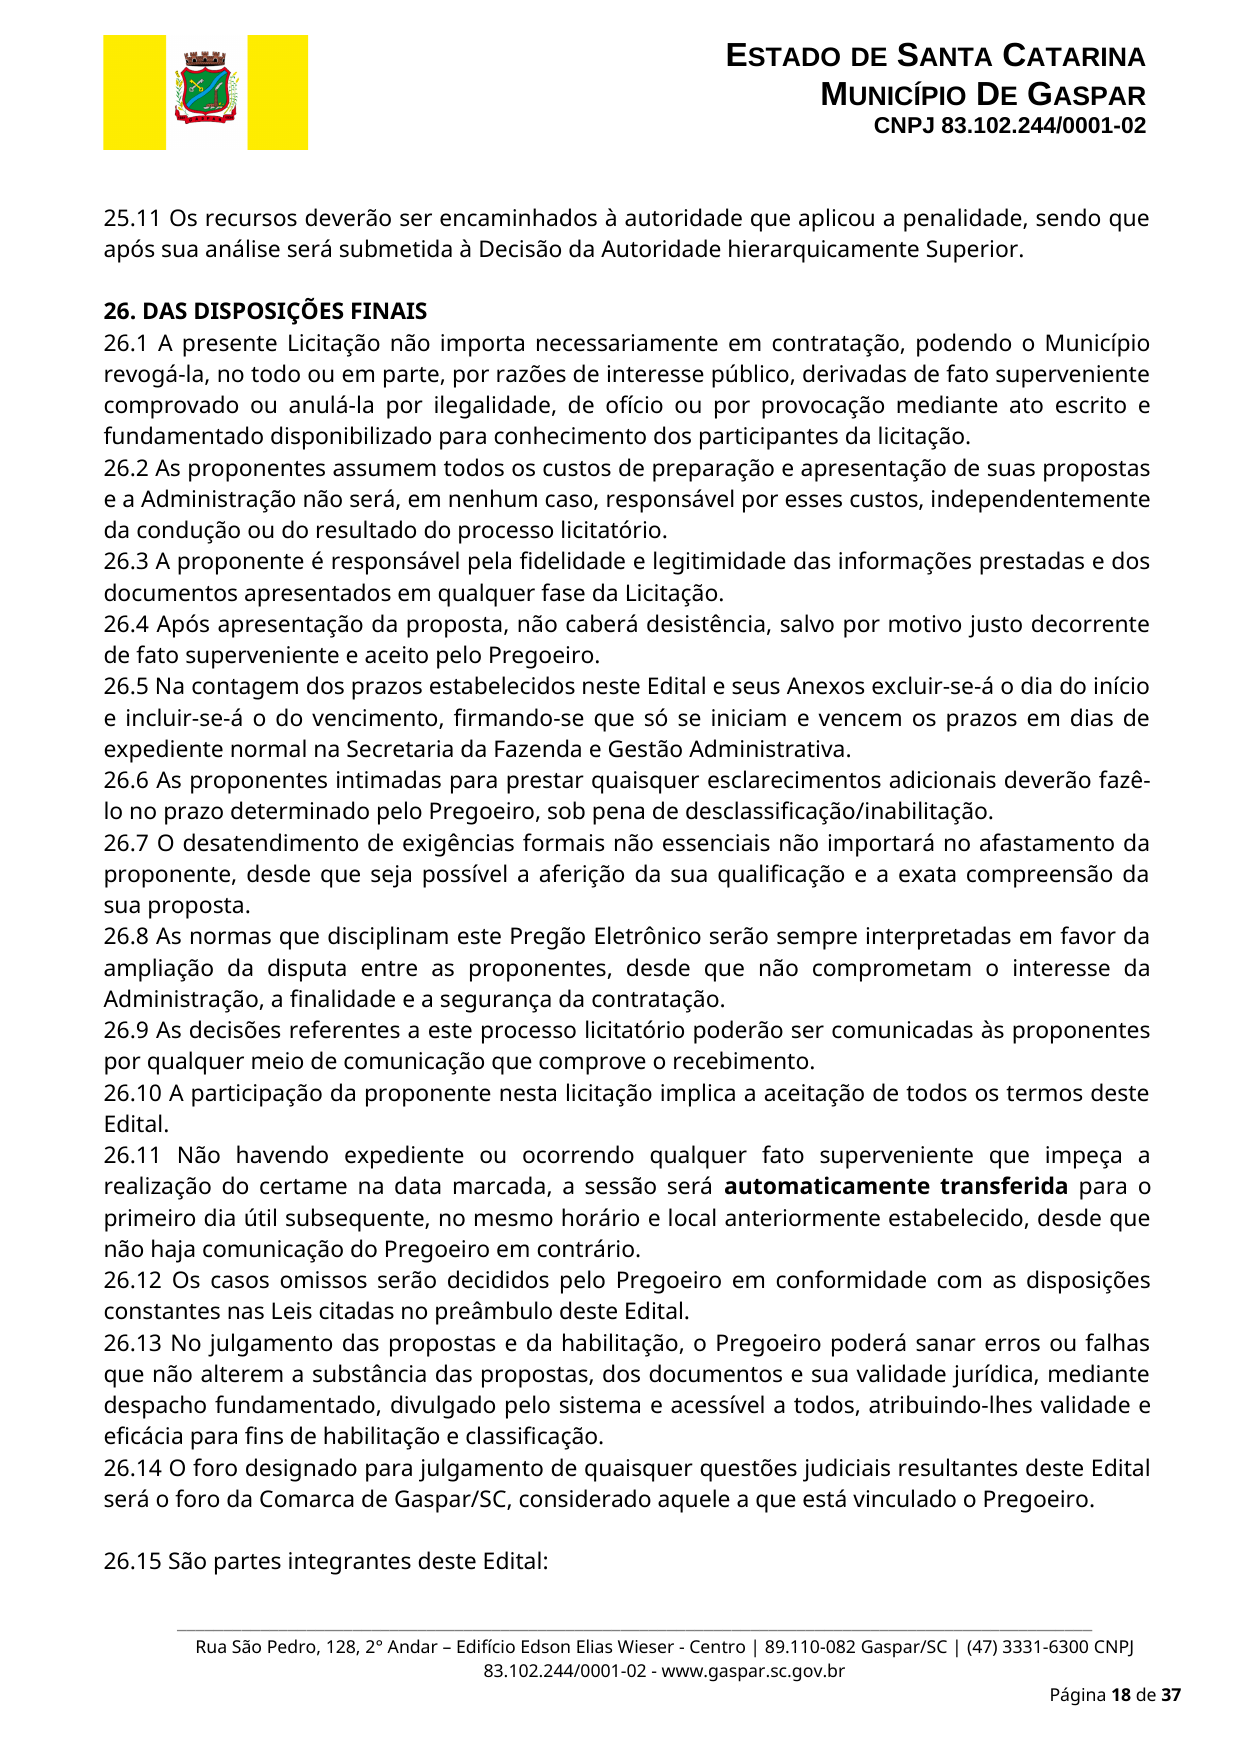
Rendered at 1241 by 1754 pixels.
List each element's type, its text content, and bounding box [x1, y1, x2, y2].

text 26.5 Na contagem dos prazos estabelecidos neste Edital e seus Anexos excluir-se-á o dia do início e incluir-se-á o do vencimento, firmando-se que só se iniciam e vencem os prazos em dias de expediente normal na Secretaria da Fazenda e Gestão Administrativa. [103, 670, 1152, 764]
text 26.4 Após apresentação da proposta, não caberá desistência, salvo por motivo justo decorrente de fato superveniente e aceito pelo Pregoeiro. [103, 608, 1152, 670]
text 26.1 A presente Licitação não importa necessariamente em contratação, podendo o Município revogá-la, no todo ou em parte, por razões de interesse público, derivadas de fato superveniente comprovado ou anulá-la por ilegalidade, de ofício ou por provocação mediante ato escrito e fundamentado disponibilizado para conhecimento dos participantes da licitação. [103, 326, 1152, 451]
text 26.13 No julgamento das propostas e da habilitação, o Pregoeiro poderá sanar erros ou falhas que não alterem a substância das propostas, dos documentos e sua validade jurídica, mediante despacho fundamentado, divulgado pelo sistema e acessível a todos, atribuindo-lhes validade e eficácia para fins de habilitação e classificação. [103, 1326, 1152, 1451]
text 26.3 A proponente é responsável pela fidelidade e legitimidade das informações prestadas e dos documentos apresentados em qualquer fase da Licitação. [103, 545, 1152, 608]
text 26.9 As decisões referentes a este processo licitatório poderão ser comunicadas às proponentes por qualquer meio de comunicação que comprove o recebimento. [103, 1014, 1152, 1076]
text 26. DAS DISPOSIÇÕES FINAIS [103, 295, 1152, 326]
text 25.11 Os recursos deverão ser encaminhados à autoridade que aplicou a penalidade, sendo que após sua análise será submetida à Decisão da Autoridade hierarquicamente Superior. [103, 201, 1152, 264]
text 26.11 Não havendo expediente ou ocorrendo qualquer fato superveniente que impeça a realização do certame na data marcada, a sessão será automaticamente transferida para o primeiro dia útil subsequente, no mesmo horário e local anteriormente estabelecido, desde que não haja comunicação do Pregoeiro em contrário. [103, 1139, 1152, 1264]
text 26.14 O foro designado para julgamento de quaisquer questões judiciais resultantes deste Edital será o foro da Comarca de Gaspar/SC, considerado aquele a que está vinculado o Pregoeiro. [103, 1451, 1152, 1514]
text 26.2 As proponentes assumem todos os custos de preparação e apresentação de suas propostas e a Administração não será, em nenhum caso, responsável por esses custos, independentemente da condução ou do resultado do processo licitatório. [103, 451, 1152, 545]
text 26.7 O desatendimento de exigências formais não essenciais não importará no afastamento da proponente, desde que seja possível a aferição da sua qualificação e a exata compreensão da sua proposta. [103, 826, 1152, 920]
text 26.15 São partes integrantes deste Edital: [103, 1545, 1152, 1576]
text 26.8 As normas que disciplinam este Pregão Eletrônico serão sempre interpretadas em favor da ampliação da disputa entre as proponentes, desde que não comprometam o interesse da Administração, a finalidade e a segurança da contratação. [103, 920, 1152, 1014]
text 26.12 Os casos omissos serão decididos pelo Pregoeiro em conformidade com as disposições constantes nas Leis citadas no preâmbulo deste Edital. [103, 1264, 1152, 1326]
text 26.6 As proponentes intimadas para prestar quaisquer esclarecimentos adicionais deverão fazê-lo no prazo determinado pelo Pregoeiro, sob pena de desclassificação/inabilitação. [103, 764, 1152, 826]
picture [103, 35, 309, 150]
text 26.10 A participação da proponente nesta licitação implica a aceitação de todos os termos deste Edital. [103, 1076, 1152, 1139]
